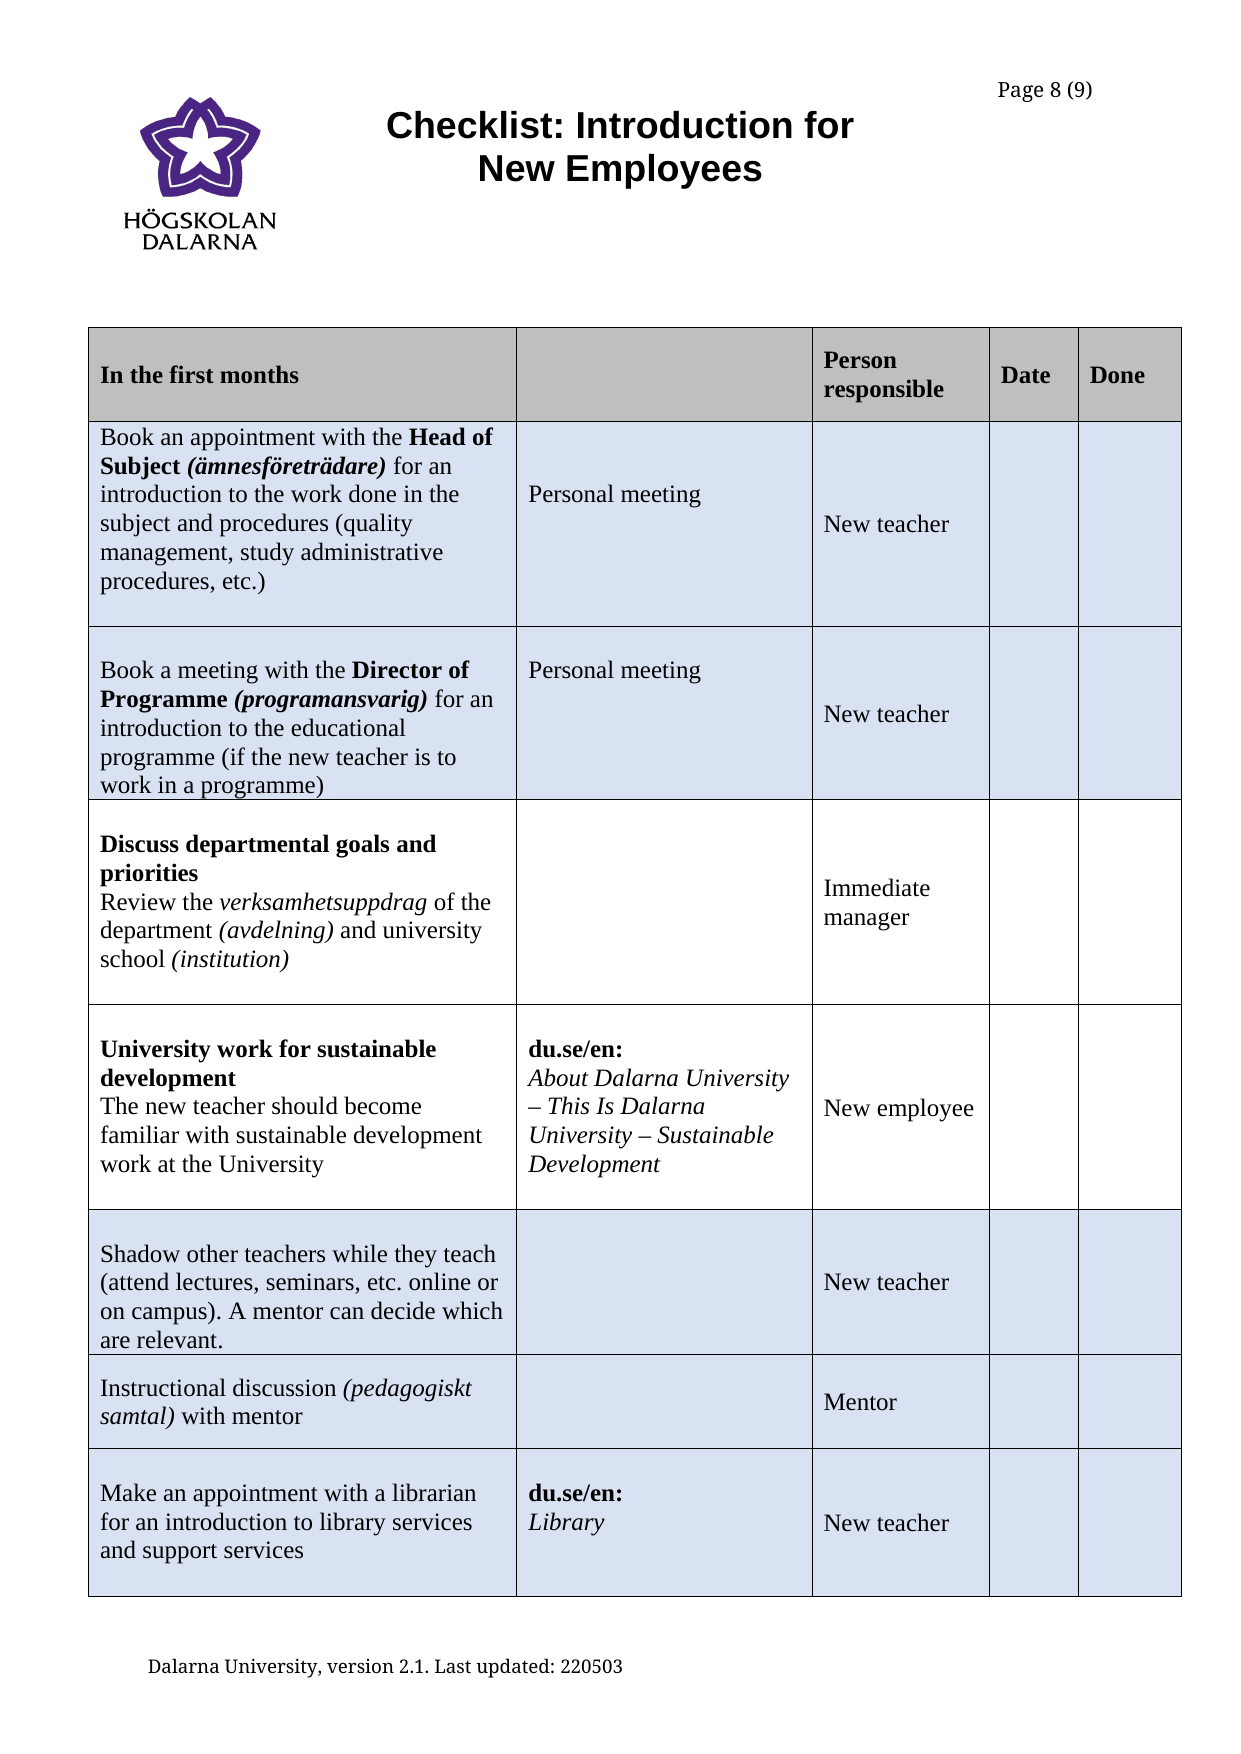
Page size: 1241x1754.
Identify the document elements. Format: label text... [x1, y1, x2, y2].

table_cell [1079, 1355, 1181, 1448]
table_cell New teacher [813, 422, 989, 626]
table_cell [517, 1210, 812, 1354]
table_cell [1079, 800, 1181, 1004]
table_cell [1079, 422, 1181, 626]
table_cell Mentor [813, 1355, 989, 1448]
table_cell Book an appointment with the Head of Subject (ämnesföreträdare) for an introduction to the work done in the subject and procedures (quality management, study administrative procedures, etc.) [89, 422, 516, 626]
table_cell Book a meeting with the Director of Programme (programansvarig) for an introduction to the educational programme (if the new teacher is to work in a programme) [89, 627, 516, 799]
table_cell [990, 1449, 1078, 1596]
table_cell du.se/en: About Dalarna University – This Is Dalarna University – Sustainable Development [517, 1005, 812, 1209]
table_header Done [1079, 328, 1181, 421]
table_cell [990, 627, 1078, 799]
table_cell Discuss departmental goals and priorities Review the verksamhetsuppdrag of the department (avdelning) and university school (institution) [89, 800, 516, 1004]
table_cell [990, 800, 1078, 1004]
table_cell New employee [813, 1005, 989, 1209]
table_cell [1079, 627, 1181, 799]
table_cell [1079, 1210, 1181, 1354]
table_cell Immediate manager [813, 800, 989, 1004]
table_cell [517, 1355, 812, 1448]
table_cell [517, 800, 812, 1004]
table_cell University work for sustainable development The new teacher should become familiar with sustainable development work at the University [89, 1005, 516, 1209]
table_header Date [990, 328, 1078, 421]
table_cell New teacher [813, 627, 989, 799]
table_cell Personal meeting [517, 422, 812, 626]
table_header In the first months [89, 328, 516, 421]
table_cell [990, 1210, 1078, 1354]
table_cell Shadow other teachers while they teach (attend lectures, seminars, etc. online or on campus). A mentor can decide which are relevant. [89, 1210, 516, 1354]
table_cell New teacher [813, 1449, 989, 1596]
table_cell [990, 1355, 1078, 1448]
table_cell [990, 1005, 1078, 1209]
table_cell New teacher [813, 1210, 989, 1354]
table_header Person responsible [813, 328, 989, 421]
table_cell du.se/en: Library [517, 1449, 812, 1596]
table_cell [990, 422, 1078, 626]
table_header [517, 328, 812, 421]
picture [124, 97, 276, 250]
table_cell Instructional discussion (pedagogiskt samtal) with mentor [89, 1355, 516, 1448]
table_cell Make an appointment with a librarian for an introduction to library services and support services [89, 1449, 516, 1596]
table_cell [1079, 1449, 1181, 1596]
table_cell [1079, 1005, 1181, 1209]
table_cell Personal meeting [517, 627, 812, 799]
